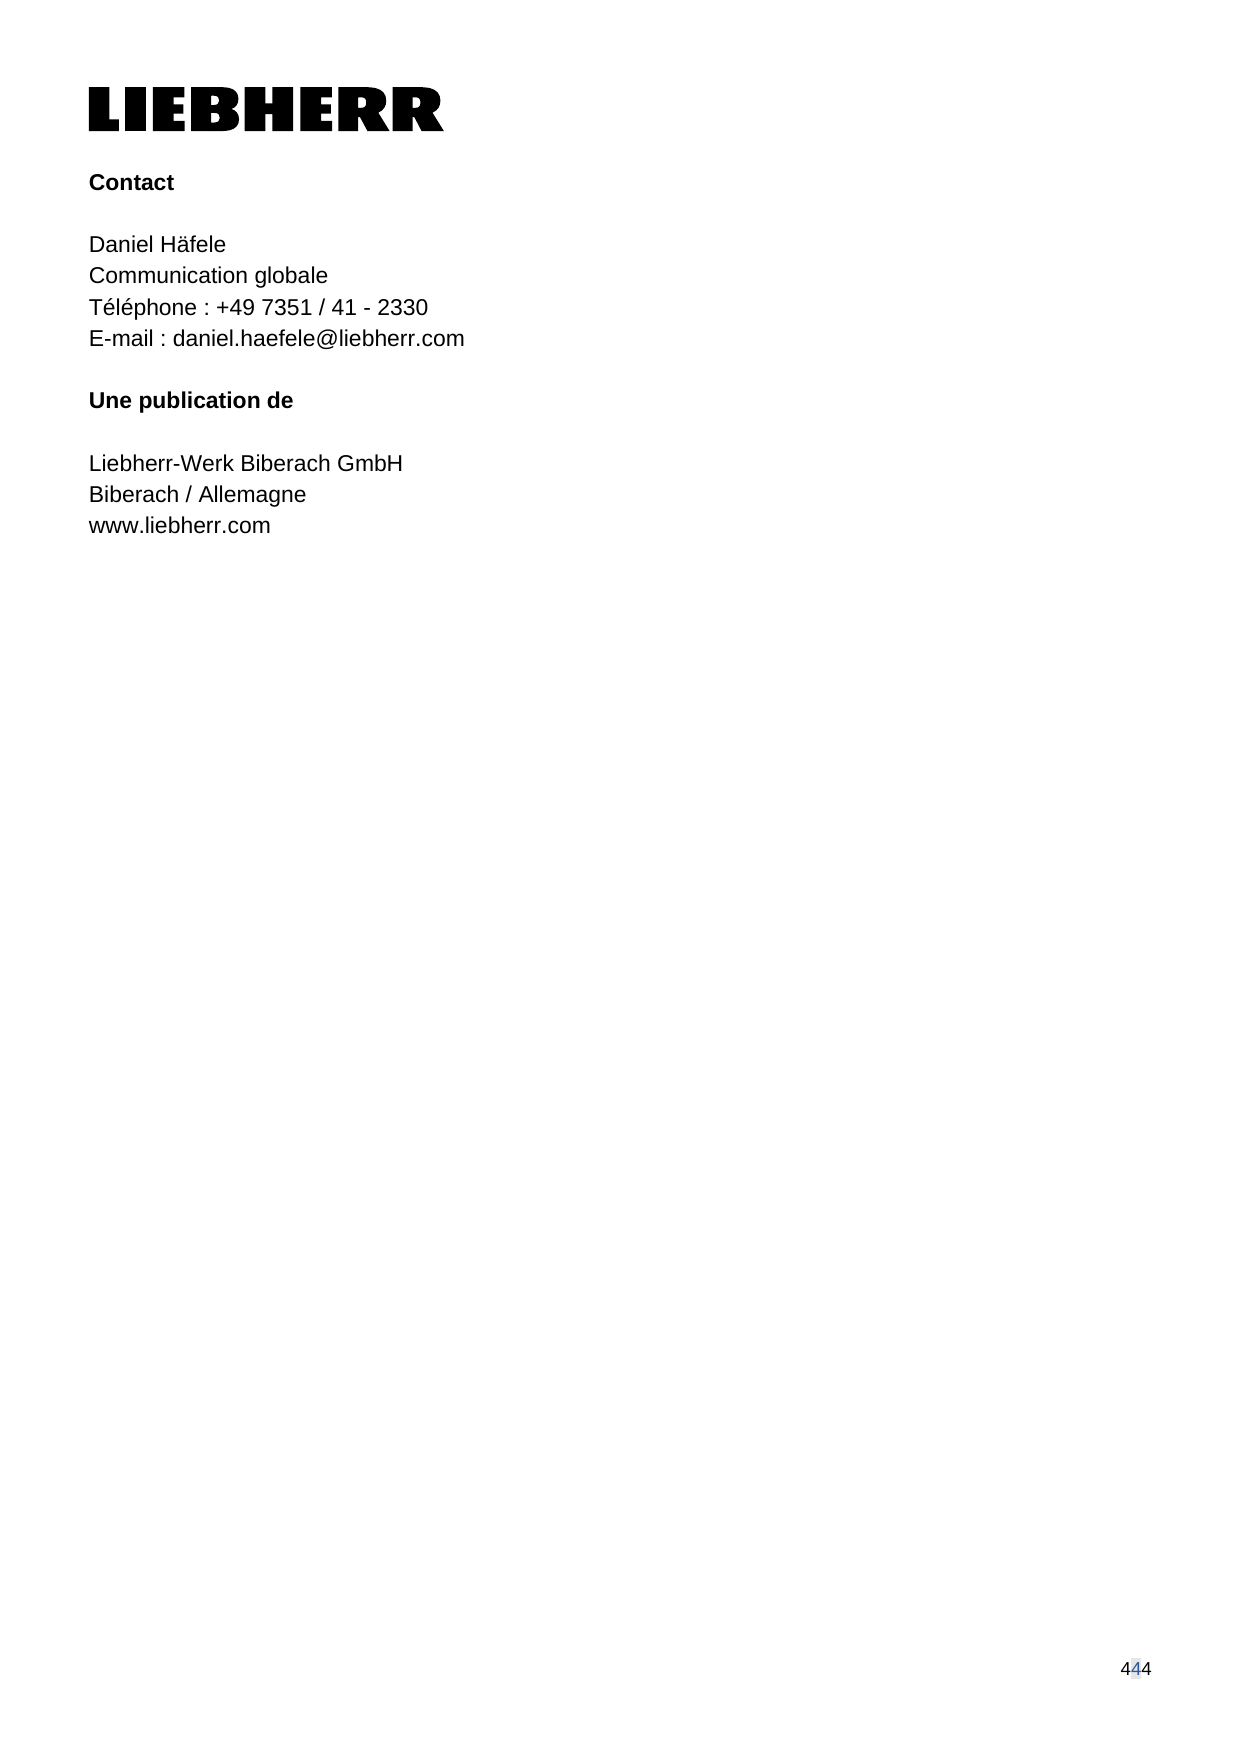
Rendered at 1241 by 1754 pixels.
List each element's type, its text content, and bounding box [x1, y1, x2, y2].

text Contact [89, 165, 1152, 196]
text Liebherr-Werk Biberach GmbH Biberach / Allemagne www.liebherr.com [89, 446, 1152, 540]
text Une publication de [89, 384, 1152, 415]
text Daniel Häfele Communication globale Téléphone : +49 7351 / 41 - 2330 E-mail : daniel.haefele@liebherr.com [89, 228, 1152, 353]
